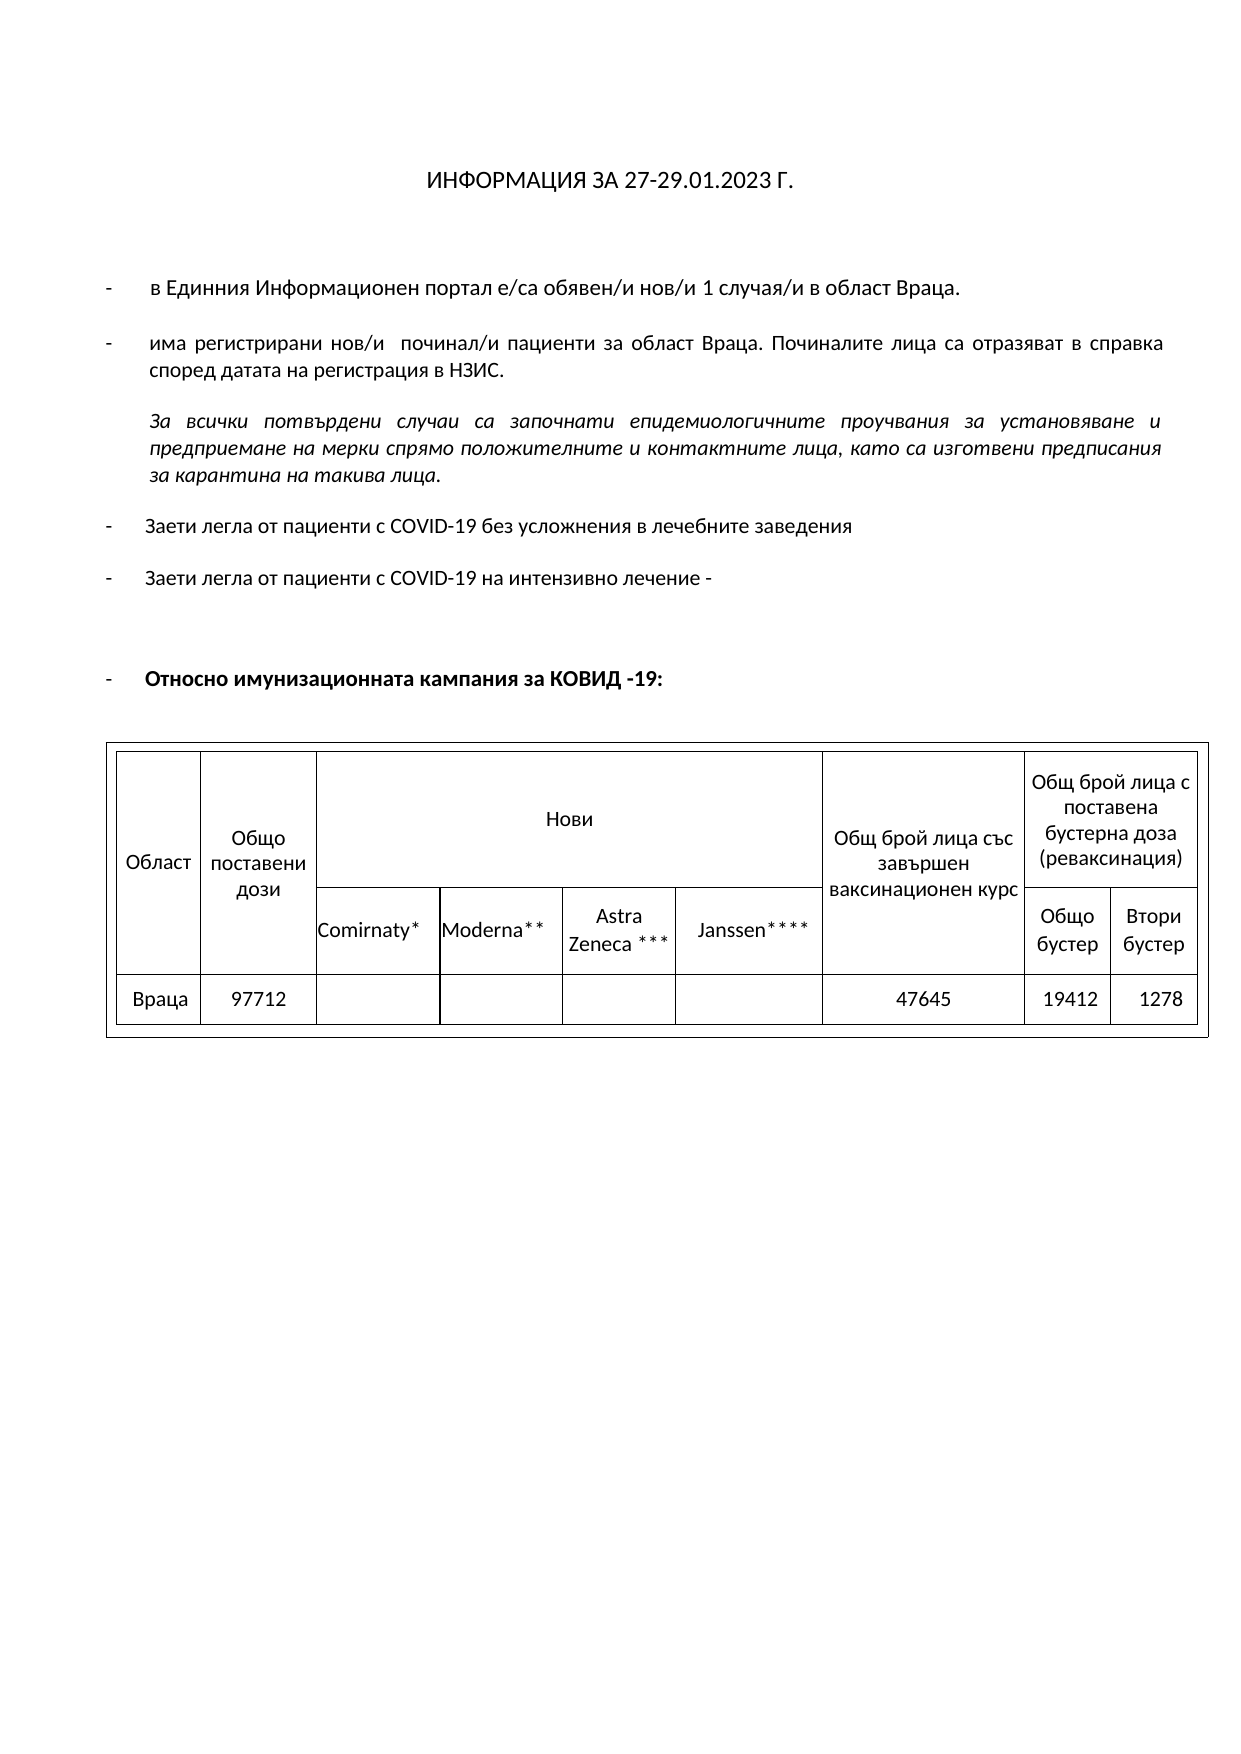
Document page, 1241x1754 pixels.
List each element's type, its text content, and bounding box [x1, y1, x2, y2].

list Заети легла от пациенти с COVID-19 без усложнения в лечебните заведения [105, 513, 1208, 539]
list има регистрирани нов/и починал/и пациенти за област Враца. Починалите лица са отразяват в справка според датата на регистрация в НЗИС. [105, 329, 1165, 383]
table_cell Comirnaty* [317, 888, 439, 974]
list в Единния Информационен портал e/са обявен/и нов/и 1 случая/и в област Враца. [105, 273, 1208, 301]
table_header Общ брой лица със завършен ваксинационен курс [823, 752, 1024, 974]
table_header Нови [317, 752, 822, 887]
table_cell [441, 975, 562, 1024]
text ИНФОРМАЦИЯ ЗА 27-29.01.2023 Г. [189, 167, 1208, 194]
table_cell [563, 975, 675, 1024]
table_cell Общо бустер [1025, 888, 1110, 974]
table_cell Moderna** [441, 888, 562, 974]
table_cell 19412 [1025, 975, 1110, 1024]
table_cell Втори бустер [1111, 888, 1197, 974]
list Заети легла от пациенти с COVID-19 на интензивно лечение - [105, 564, 1208, 591]
table_cell 1278 [1111, 975, 1197, 1024]
table_cell Janssen**** [676, 888, 822, 974]
table_cell [317, 975, 439, 1024]
table_cell 47645 [823, 975, 1024, 1024]
table_header Общо поставени дози [201, 752, 316, 974]
table_cell Astra Zeneca *** [563, 888, 675, 974]
table_cell [676, 975, 822, 1024]
list Относно имунизационната кампания за КОВИД -19: [105, 668, 1208, 691]
table_cell Враца [117, 975, 200, 1024]
table_header Общ брой лица с поставена бустерна доза (реваксинация) [1025, 752, 1197, 887]
table_cell 97712 [201, 975, 316, 1024]
table_header Област [117, 752, 200, 974]
text За всички потвърдени случаи са започнати епидемиологичните проучвания за установяване и предприемане на мерки спрямо положителните и контактните лица, като са изготвени предписания за карантина на такива лица. [149, 408, 1165, 488]
